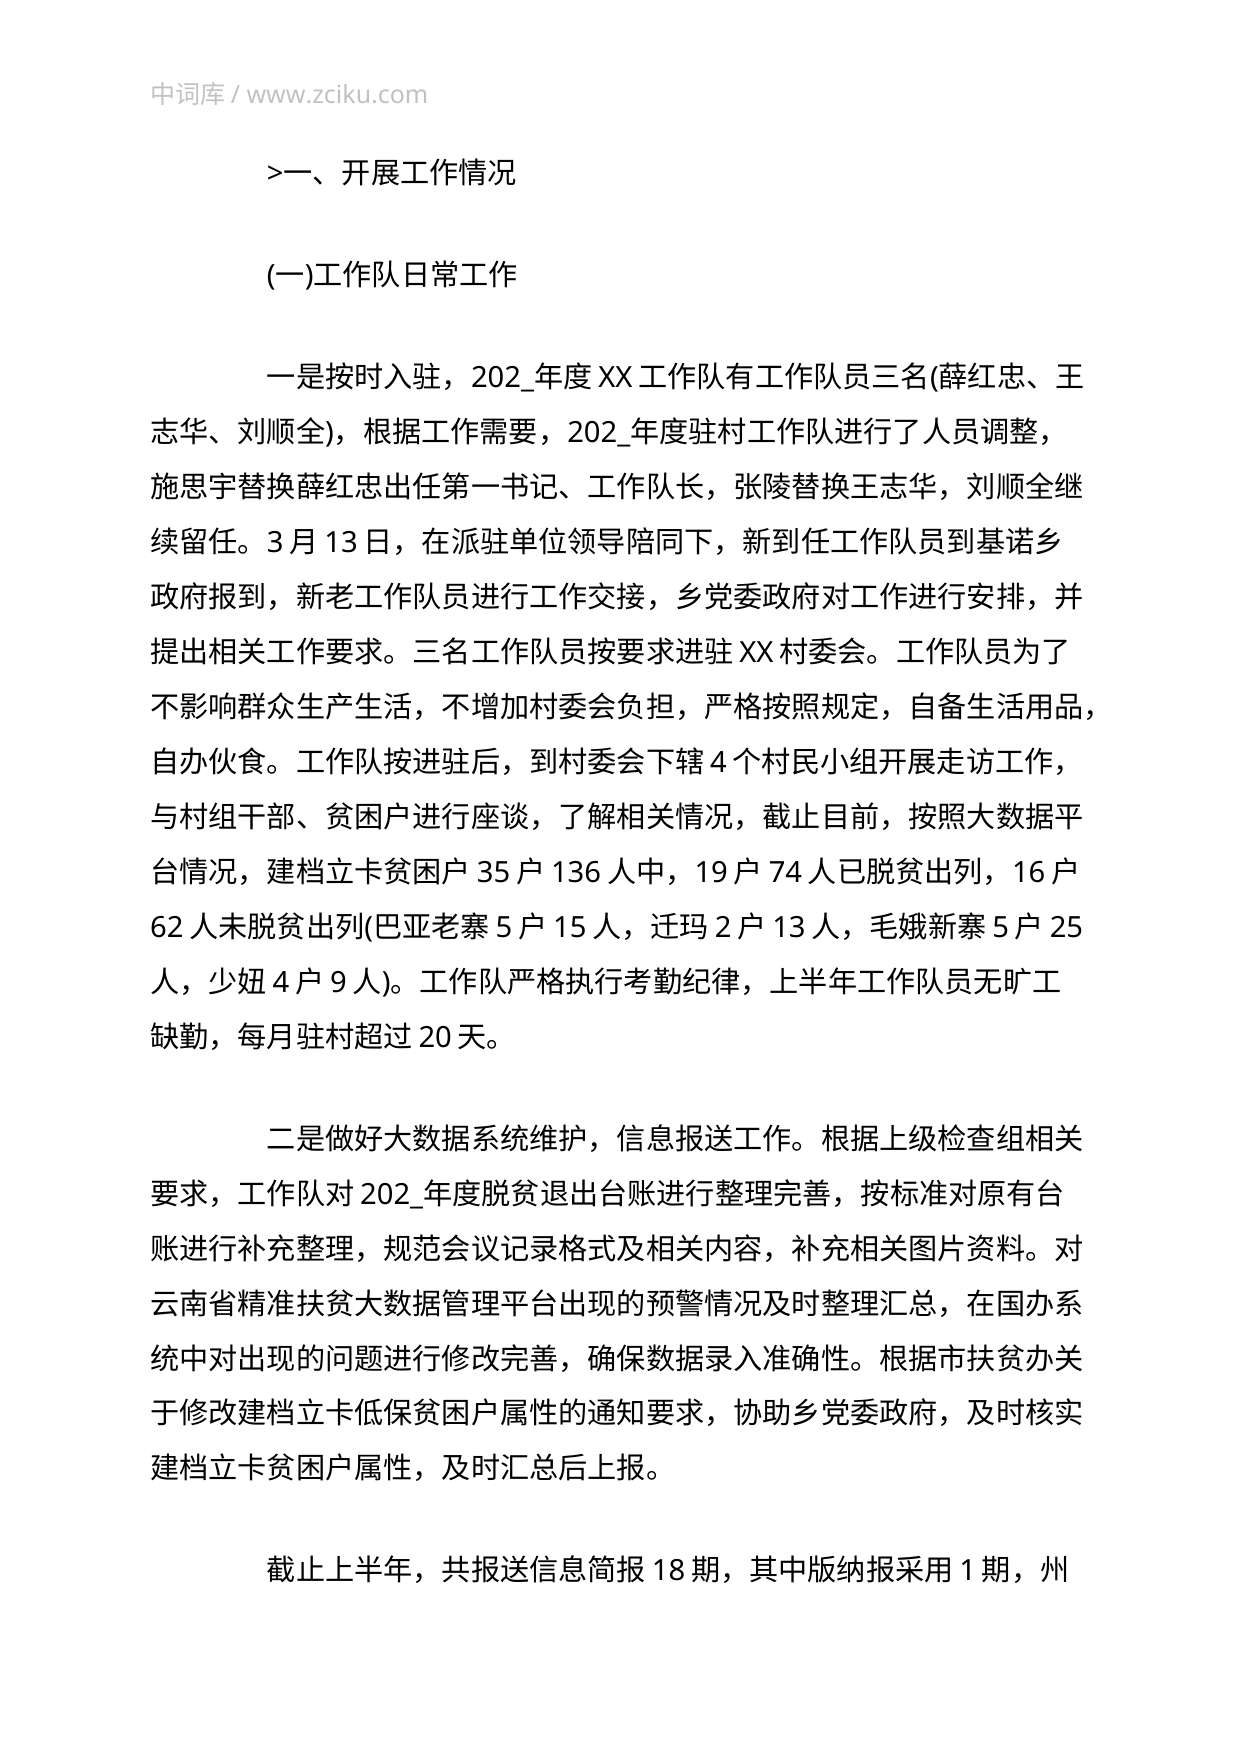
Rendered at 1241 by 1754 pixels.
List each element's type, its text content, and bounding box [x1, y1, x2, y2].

text (一)工作队日常工作 [150, 252, 1090, 294]
text 二是做好大数据系统维护，信息报送工作。根据上级检查组相关要求，工作队对202_年度脱贫退出台账进行整理完善，按标准对原有台账进行补充整理，规范会议记录格式及相关内容，补充相关图片资料。对云南省精准扶贫大数据管理平台出现的预警情况及时整理汇总，在国办系统中对出现的问题进行修改完善，确保数据录入准确性。根据市扶贫办关于修改建档立卡低保贫困户属性的通知要求，协助乡党委政府，及时核实建档立卡贫困户属性，及时汇总后上报。 [150, 1116, 1090, 1487]
text 一是按时入驻，202_年度XX工作队有工作队员三名(薛红忠、王志华、刘顺全)，根据工作需要，202_年度驻村工作队进行了人员调整，施思宇替换薛红忠出任第一书记、工作队长，张陵替换王志华，刘顺全继续留任。3月13日，在派驻单位领导陪同下，新到任工作队员到基诺乡政府报到，新老工作队员进行工作交接，乡党委政府对工作进行安排，并提出相关工作要求。三名工作队员按要求进驻XX村委会。工作队员为了不影响群众生产生活，不增加村委会负担，严格按照规定，自备生活用品，自办伙食。工作队按进驻后，到村委会下辖4个村民小组开展走访工作，与村组干部、贫困户进行座谈，了解相关情况，截止目前，按照大数据平台情况，建档立卡贫困户35户136人中，19户74人已脱贫出列，16户62人未脱贫出列(巴亚老寨5户15人，迁玛2户13人，毛娥新寨5户25人，少妞4户9人)。工作队严格执行考勤纪律，上半年工作队员无旷工缺勤，每月驻村超过20天。 [150, 354, 1090, 1056]
text >一、开展工作情况 [150, 150, 1090, 192]
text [150, 1547, 1090, 1589]
